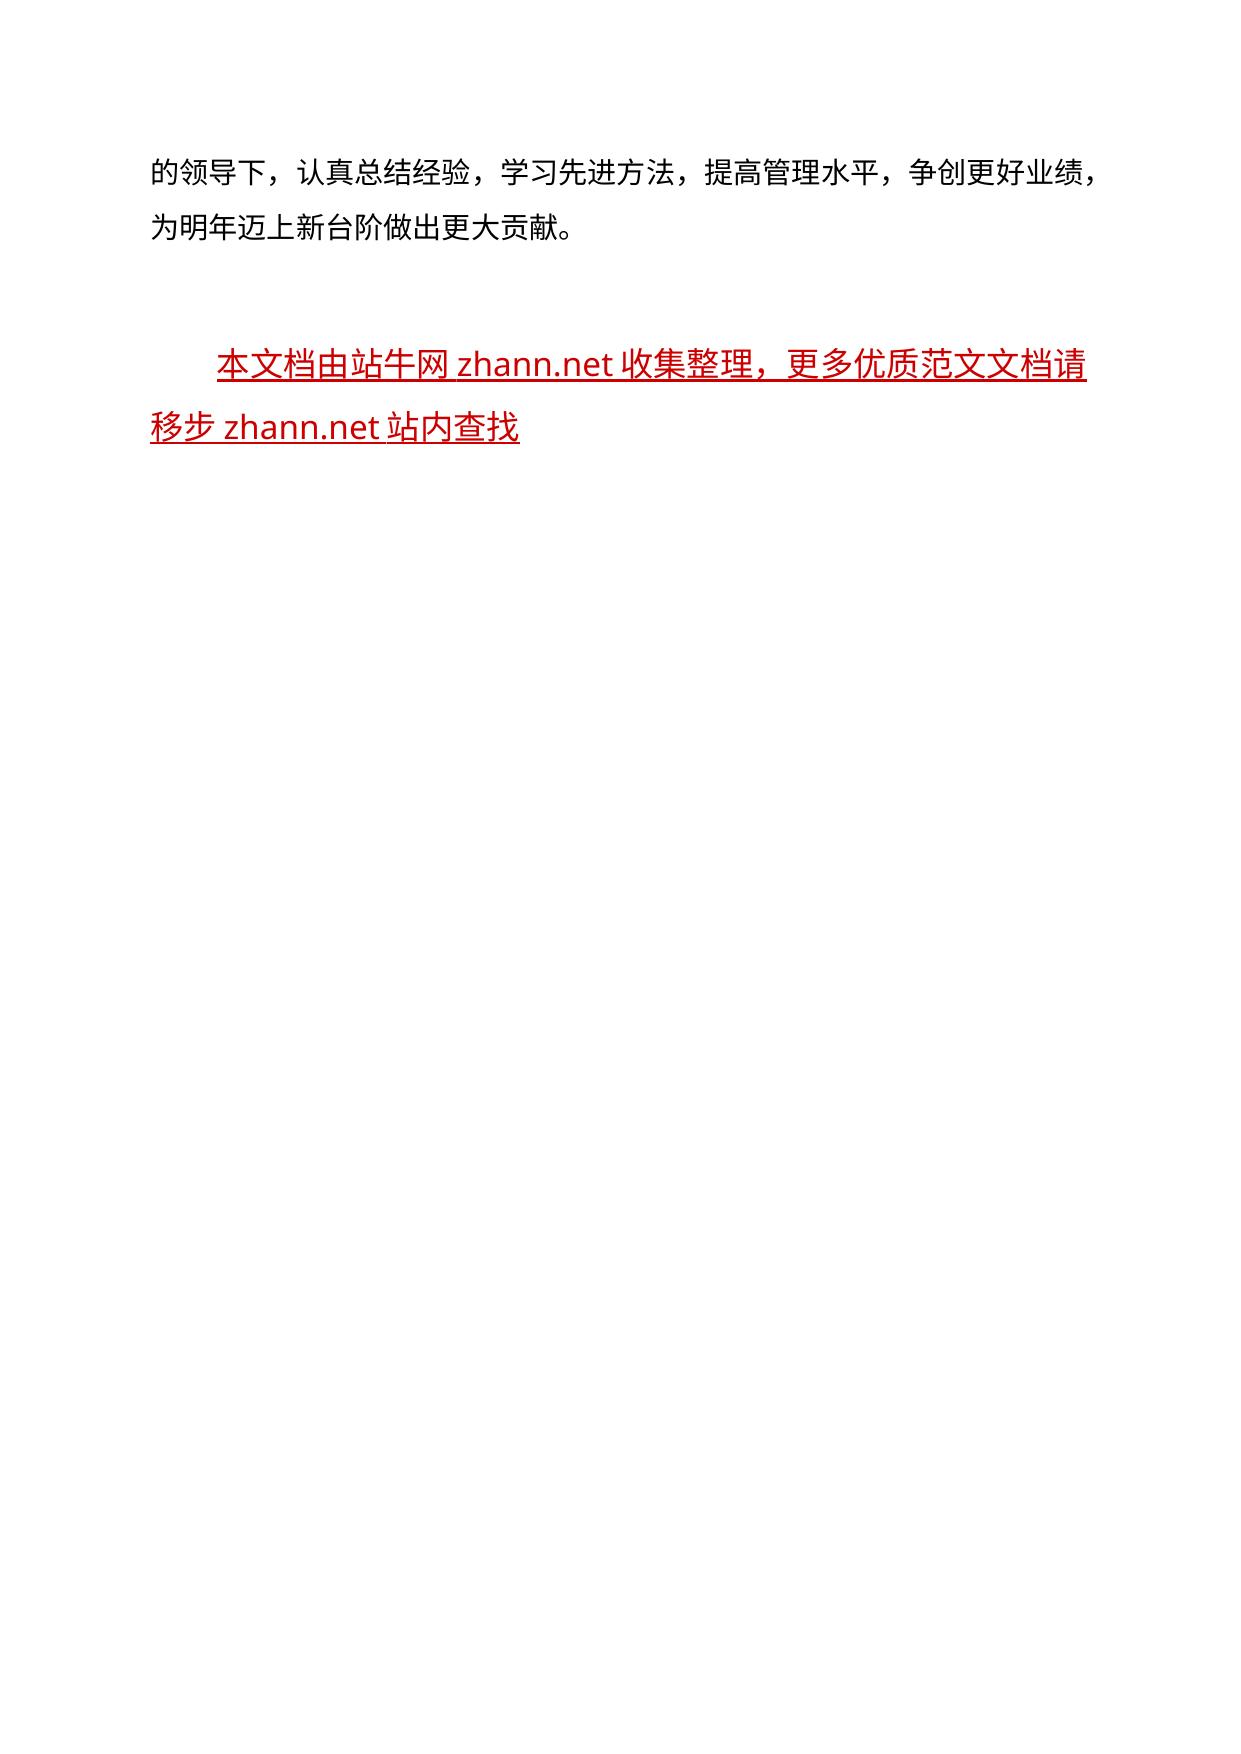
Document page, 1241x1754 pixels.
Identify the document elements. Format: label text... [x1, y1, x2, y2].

text 本文档由站牛网zhann.net收集整理，更多优质范文文档请移步zhann.net站内查找 [150, 338, 1090, 449]
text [150, 150, 1090, 247]
